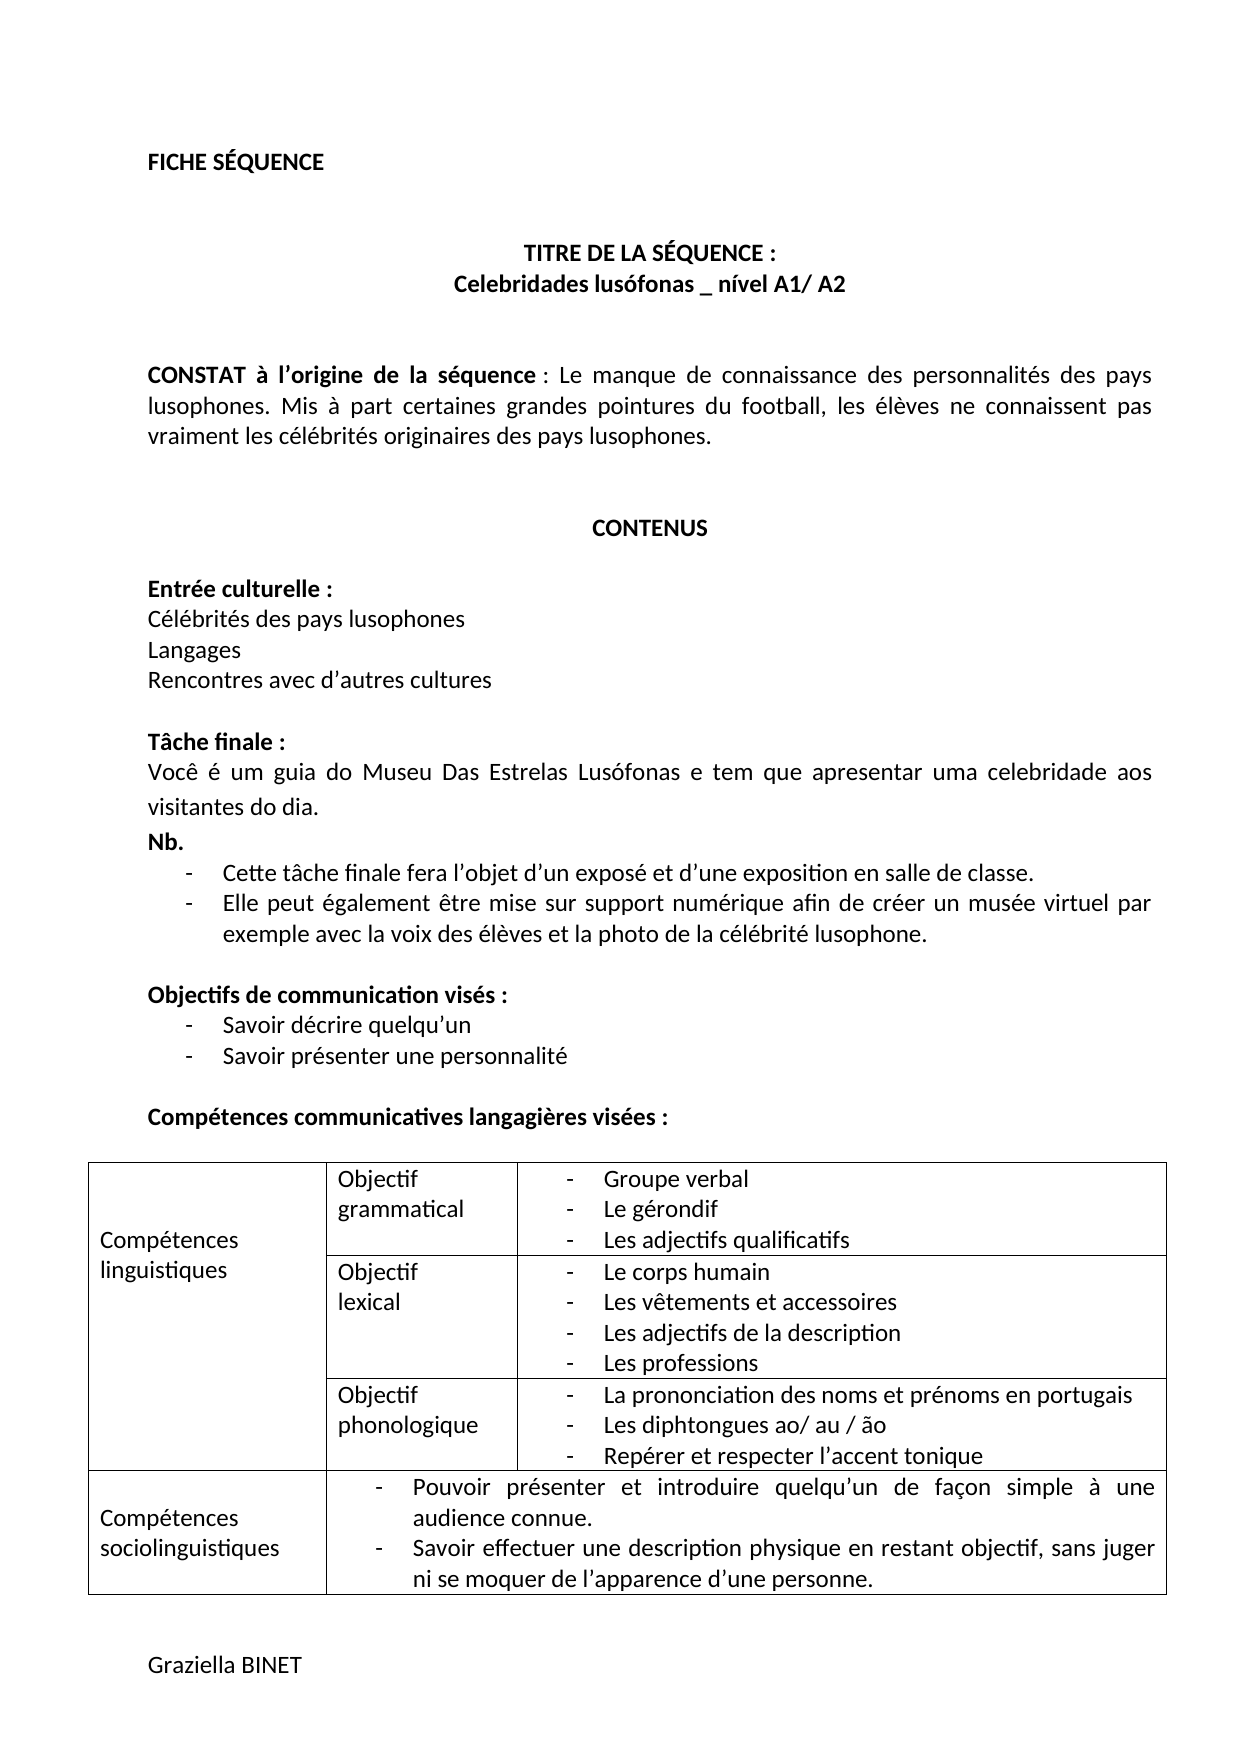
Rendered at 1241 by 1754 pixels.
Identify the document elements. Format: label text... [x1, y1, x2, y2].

text TITRE DE LA SÉQUENCE : [148, 237, 1152, 268]
text Nb. [148, 826, 1152, 857]
text Celebridades lusófonas _ nível A1/ A2 [148, 268, 1152, 298]
table_header Compétences linguistiques [89, 1163, 326, 1470]
table_cell Objectif lexical [327, 1256, 517, 1378]
text Você é um guia do Museu Das Estrelas Lusófonas e tem que apresentar uma celebridade aos visitantes do dia. [148, 756, 1152, 822]
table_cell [327, 1471, 1166, 1593]
table_cell La prononciation des noms et prénoms en portugais Les diphtongues ao/ au / ão Repérer et respecter l’accent tonique [518, 1379, 1166, 1470]
text Célébrités des pays lusophones [148, 604, 1152, 634]
table_cell Le corps humain Les vêtements et accessoires Les adjectifs de la description Les professions [518, 1256, 1166, 1378]
text Rencontres avec d’autres cultures [148, 665, 1152, 695]
list Savoir présenter une personnalité [185, 1040, 1152, 1070]
table_cell Objectif phonologique [327, 1379, 517, 1470]
text Objectifs de communication visés : [148, 979, 1152, 1009]
text CONSTAT à l’origine de la séquence : Le manque de connaissance des personnalités des pays lusophones. Mis à part certaines grandes pointures du football, les élèves ne connaissent pas vraiment les célébrités originaires des pays lusophones. [148, 359, 1152, 451]
list Savoir décrire quelqu’un [185, 1009, 1152, 1040]
text Tâche finale : [148, 726, 1152, 756]
text Compétences communicatives langagières visées : [148, 1101, 1152, 1131]
list Cette tâche finale fera l’objet d’un exposé et d’une exposition en salle de classe. [185, 857, 1152, 887]
table_header Groupe verbal Le gérondif Les adjectifs qualificatifs [518, 1163, 1166, 1254]
text Entrée culturelle : [148, 573, 1152, 604]
text CONTENUS [148, 512, 1152, 543]
list Elle peut également être mise sur support numérique afin de créer un musée virtuel par exemple avec la voix des élèves et la photo de la célébrité lusophone. [185, 887, 1152, 948]
text FICHE SÉQUENCE [148, 146, 1152, 176]
text Langages [148, 634, 1152, 665]
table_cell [89, 1471, 326, 1593]
table_header Objectif grammatical [327, 1163, 517, 1254]
